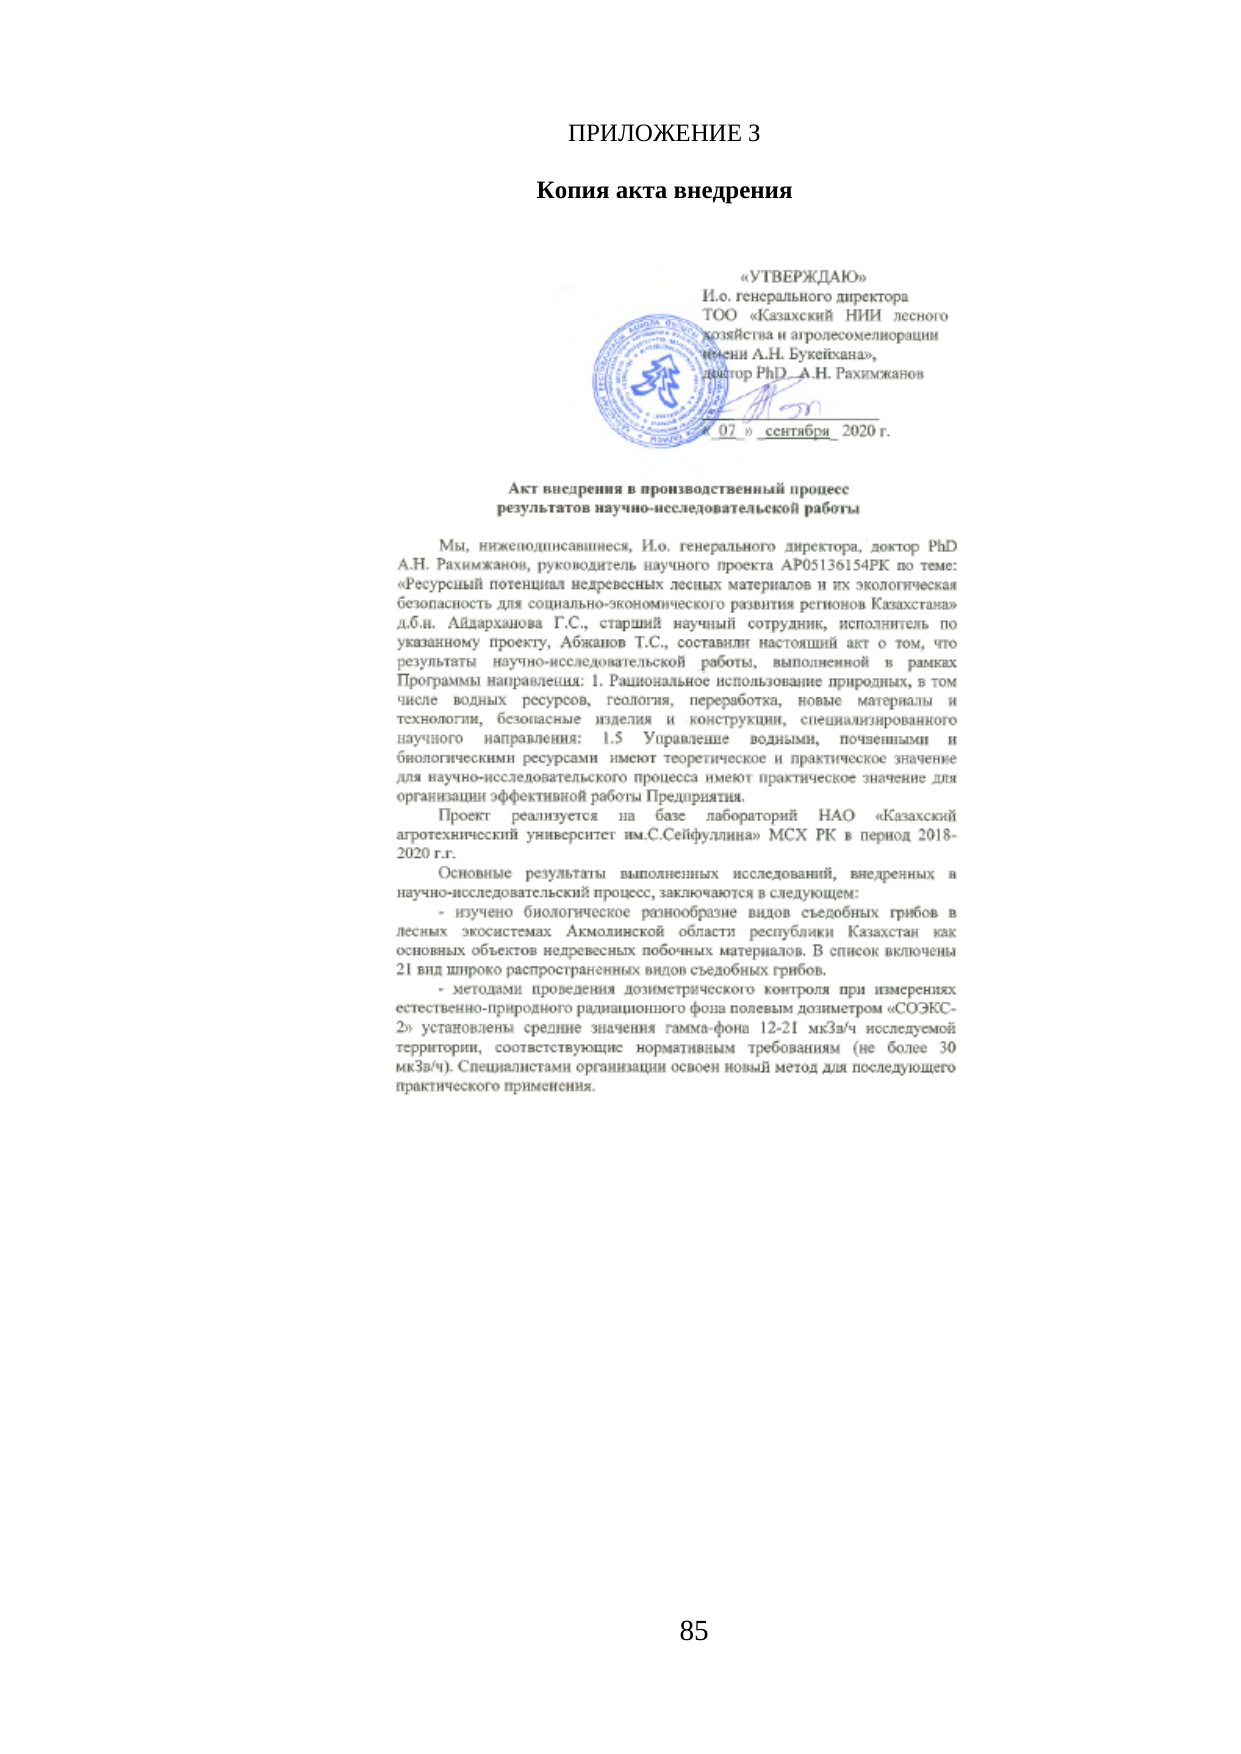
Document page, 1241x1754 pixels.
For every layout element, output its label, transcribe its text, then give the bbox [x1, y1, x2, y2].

text Копия акта внедрения [177, 176, 1152, 204]
picture [361, 261, 968, 1101]
text ПРИЛОЖЕНИЕ З [177, 118, 1152, 147]
